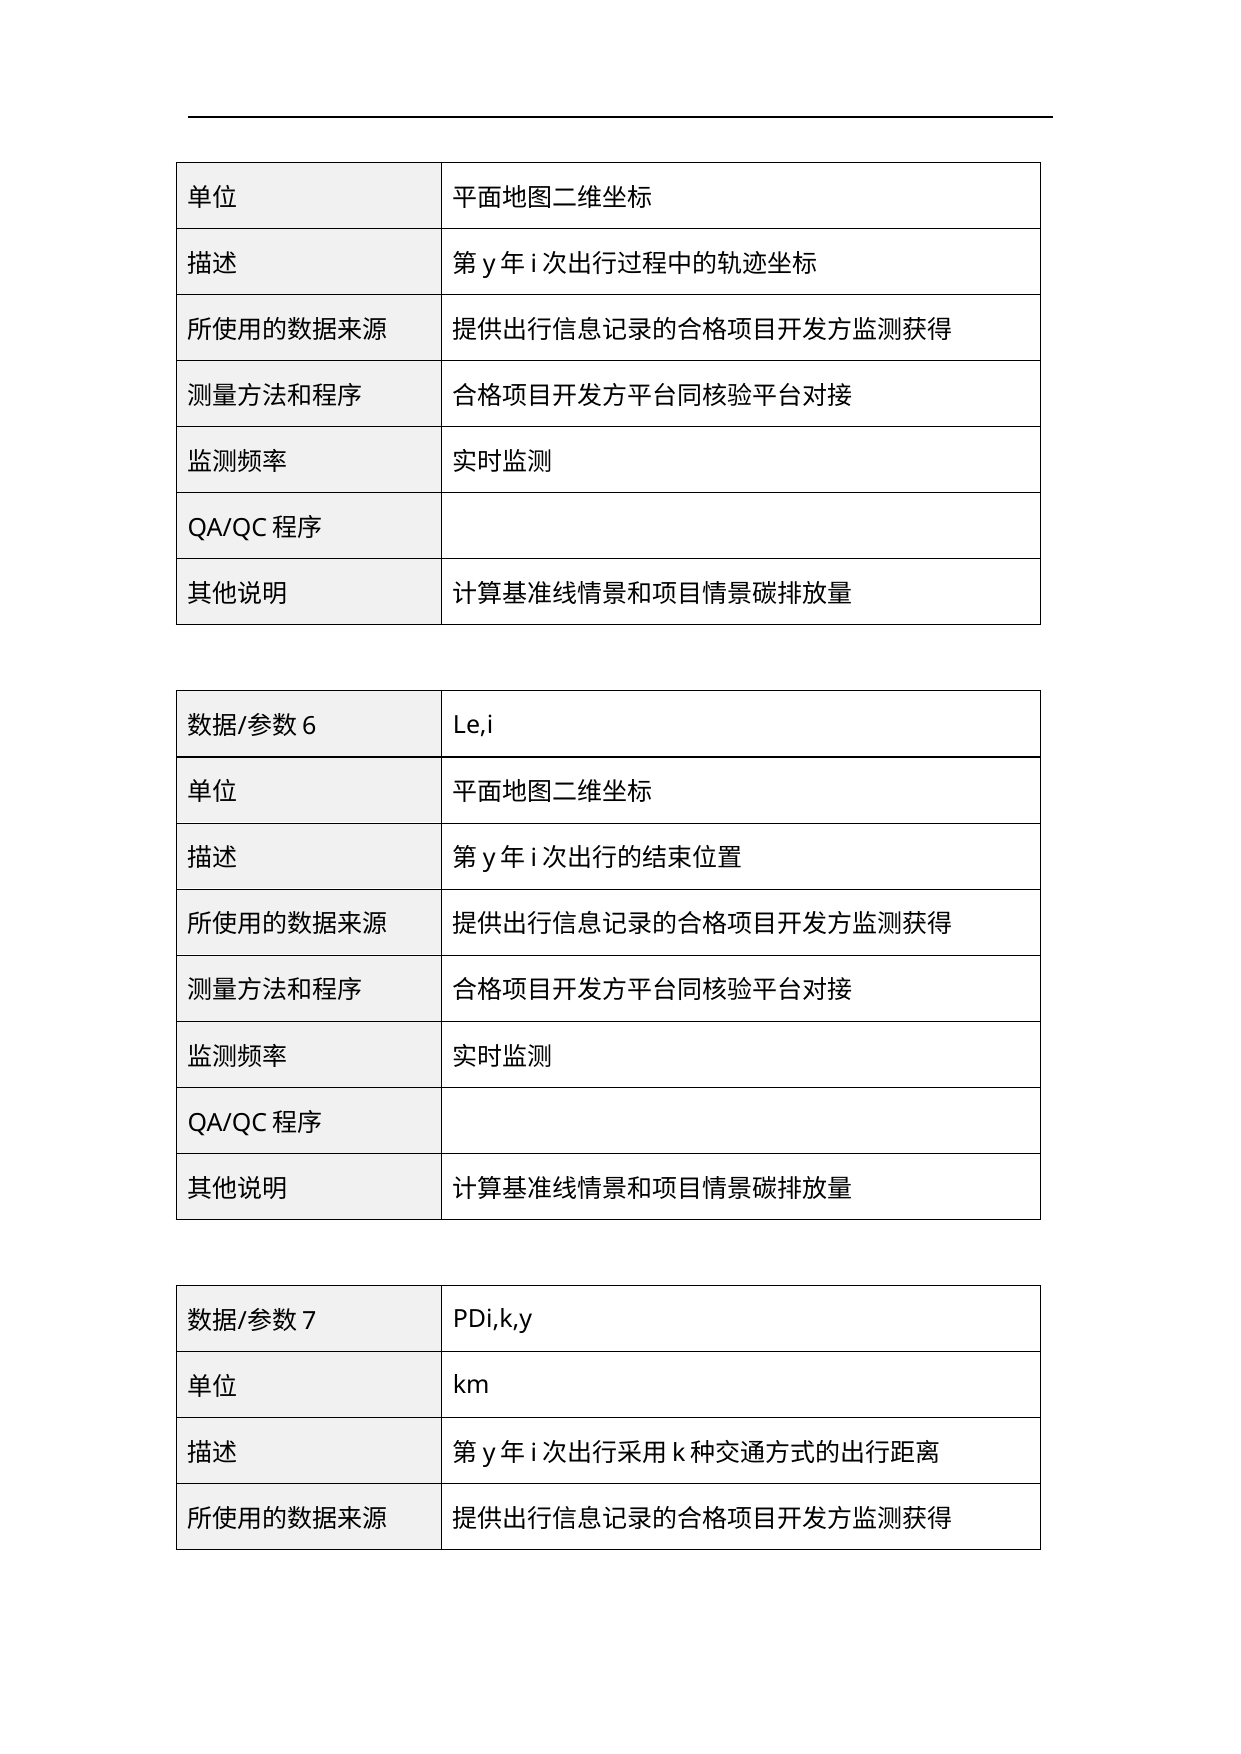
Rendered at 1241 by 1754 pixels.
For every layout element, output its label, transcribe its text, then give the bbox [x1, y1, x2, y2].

table_header 数据/参数6 [177, 691, 441, 756]
table_cell 第y年i次出行的结束位置 [442, 824, 1040, 888]
table_cell 监测频率 [177, 1022, 441, 1087]
table_cell 单位 [177, 163, 441, 228]
table_cell 单位 [177, 758, 441, 822]
table_cell 监测频率 [177, 427, 441, 492]
table_cell 计算基准线情景和项目情景碳排放量 [442, 1154, 1040, 1219]
table_cell 提供出行信息记录的合格项目开发方监测获得 [442, 890, 1040, 954]
table_cell 第y年i次出行过程中的轨迹坐标 [442, 229, 1040, 294]
table_cell 提供出行信息记录的合格项目开发方监测获得 [442, 1484, 1040, 1549]
table_cell [442, 493, 1040, 558]
table_cell 所使用的数据来源 [177, 890, 441, 954]
table_header 数据/参数7 [177, 1286, 441, 1351]
table_cell 所使用的数据来源 [177, 295, 441, 360]
table_cell 其他说明 [177, 1154, 441, 1219]
table_cell 第y年i次出行采用k种交通方式的出行距离 [442, 1418, 1040, 1483]
table_cell 描述 [177, 824, 441, 888]
table_cell 计算基准线情景和项目情景碳排放量 [442, 559, 1040, 624]
table_cell 单位 [177, 1352, 441, 1417]
table_cell QA/QC程序 [177, 1088, 441, 1153]
table_cell 合格项目开发方平台同核验平台对接 [442, 361, 1040, 426]
table_cell QA/QC程序 [177, 493, 441, 558]
table_cell 描述 [177, 229, 441, 294]
table_cell 平面地图二维坐标 [442, 758, 1040, 822]
table_header Le,i [442, 691, 1040, 756]
table_cell 实时监测 [442, 427, 1040, 492]
table_cell km [442, 1352, 1040, 1417]
table_cell 描述 [177, 1418, 441, 1483]
table_cell 实时监测 [442, 1022, 1040, 1087]
table_cell 测量方法和程序 [177, 956, 441, 1021]
table_cell 平面地图二维坐标 [442, 163, 1040, 228]
table_header PDi,k,y [442, 1286, 1040, 1351]
table_cell 其他说明 [177, 559, 441, 624]
table_cell 所使用的数据来源 [177, 1484, 441, 1549]
table_cell 测量方法和程序 [177, 361, 441, 426]
table_cell 合格项目开发方平台同核验平台对接 [442, 956, 1040, 1021]
table_cell 提供出行信息记录的合格项目开发方监测获得 [442, 295, 1040, 360]
table_cell [442, 1088, 1040, 1153]
